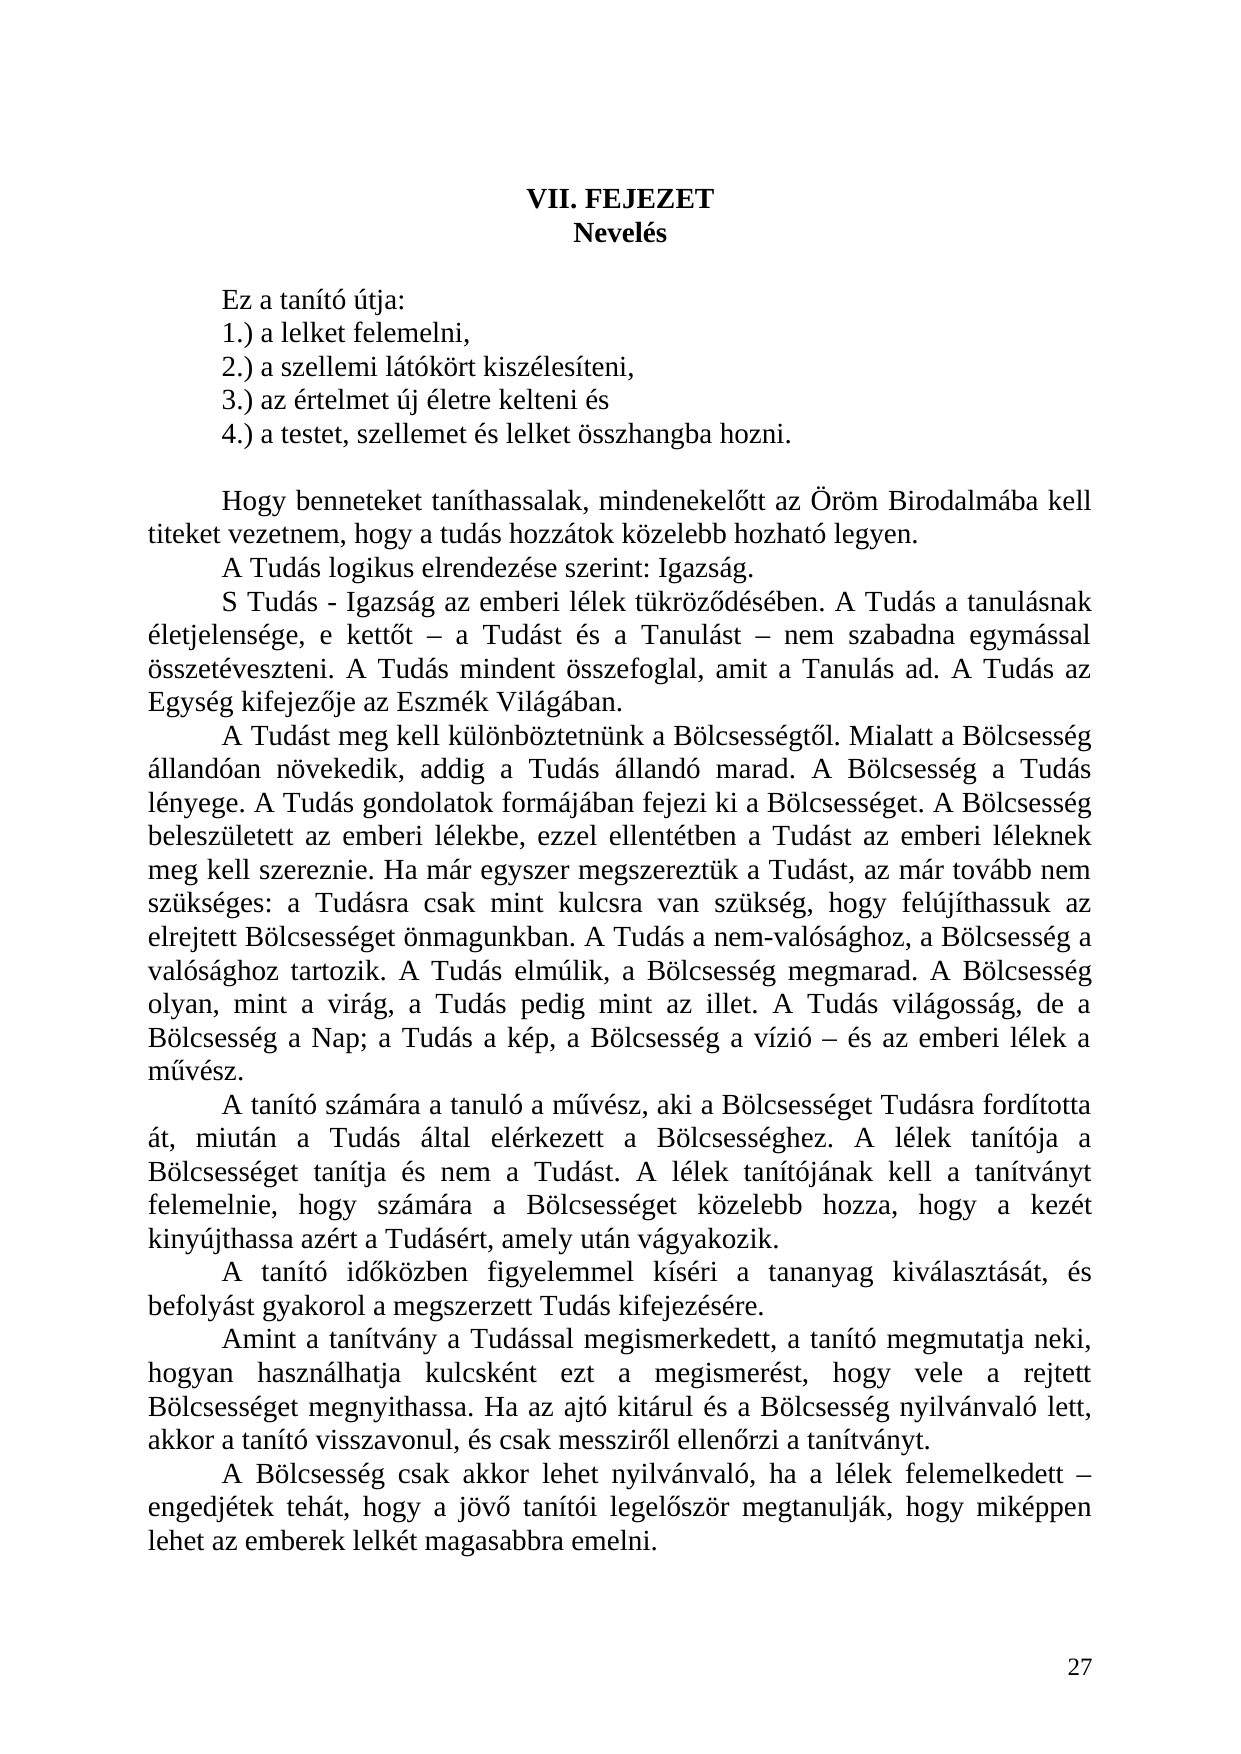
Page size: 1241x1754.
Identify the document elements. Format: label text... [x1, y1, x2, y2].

text A tanító számára a tanuló a művész, aki a Bölcsességet Tudásra fordította át, miután a Tudás által elérkezett a Bölcsességhez. A lélek tanítója a Bölcsességet tanítja és nem a Tudást. A lélek tanítójának kell a tanítványt felemelnie, hogy számára a Bölcsességet közelebb hozza, hogy a kezét kinyújthassa azért a Tudásért, amely után vágyakozik. [148, 1087, 1093, 1254]
text A tanító időközben figyelemmel kíséri a tananyag kiválasztását, és befolyást gyakorol a megszerzett Tudás kifejezésére. [148, 1254, 1093, 1322]
text Nevelés [148, 215, 1093, 248]
text Hogy benneteket taníthassalak, mindenekelőtt az Öröm Birodalmába kell titeket vezetnem, hogy a tudás hozzátok közelebb hozható legyen. [148, 483, 1093, 550]
text Ez a tanító útja: [148, 282, 1093, 315]
list a szellemi látókört kiszélesíteni, [221, 349, 1093, 382]
list az értelmet új életre kelteni és [221, 382, 1093, 416]
list a testet, szellemet és lelket összhangba hozni. [221, 416, 1093, 449]
text VII. FEJEZET [148, 181, 1093, 215]
text A Tudást meg kell különböztetnünk a Bölcsességtől. Mialatt a Bölcsesség állandóan növekedik, addig a Tudás állandó marad. A Bölcsesség a Tudás lényege. A Tudás gondolatok formájában fejezi ki a Bölcsességet. A Bölcsesség beleszületett az emberi lélekbe, ezzel ellentétben a Tudást az emberi léleknek meg kell szereznie. Ha már egyszer megszereztük a Tudást, az már tovább nem szükséges: a Tudásra csak mint kulcsra van szükség, hogy felújíthassuk az elrejtett Bölcsességet önmagunkban. A Tudás a nem-valósághoz, a Bölcsesség a valósághoz tartozik. A Tudás elmúlik, a Bölcsesség megmarad. A Bölcsesség olyan, mint a virág, a Tudás pedig mint az illet. A Tudás világosság, de a Bölcsesség a Nap; a Tudás a kép, a Bölcsesség a vízió – és az emberi lélek a művész. [148, 718, 1093, 1087]
text S Tudás - Igazság az emberi lélek tükröződésében. A Tudás a tanulásnak életjelensége, e kettőt – a Tudást és a Tanulást – nem szabadna egymással összetéveszteni. A Tudás mindent összefoglal, amit a Tanulás ad. A Tudás az Egység kifejezője az Eszmék Világában. [148, 584, 1093, 718]
list a lelket felemelni, [221, 315, 1093, 349]
text A Bölcsesség csak akkor lehet nyilvánvaló, ha a lélek felemelkedett – engedjétek tehát, hogy a jövő tanítói legelőször megtanulják, hogy miképpen lehet az emberek lelkét magasabbra emelni. [148, 1456, 1093, 1556]
text Amint a tanítvány a Tudással megismerkedett, a tanító megmutatja neki, hogyan használhatja kulcsként ezt a megismerést, hogy vele a rejtett Bölcsességet megnyithassa. Ha az ajtó kitárul és a Bölcsesség nyilvánvaló lett, akkor a tanító visszavonul, és csak messziről ellenőrzi a tanítványt. [148, 1322, 1093, 1456]
text A Tudás logikus elrendezése szerint: Igazság. [148, 550, 1093, 584]
